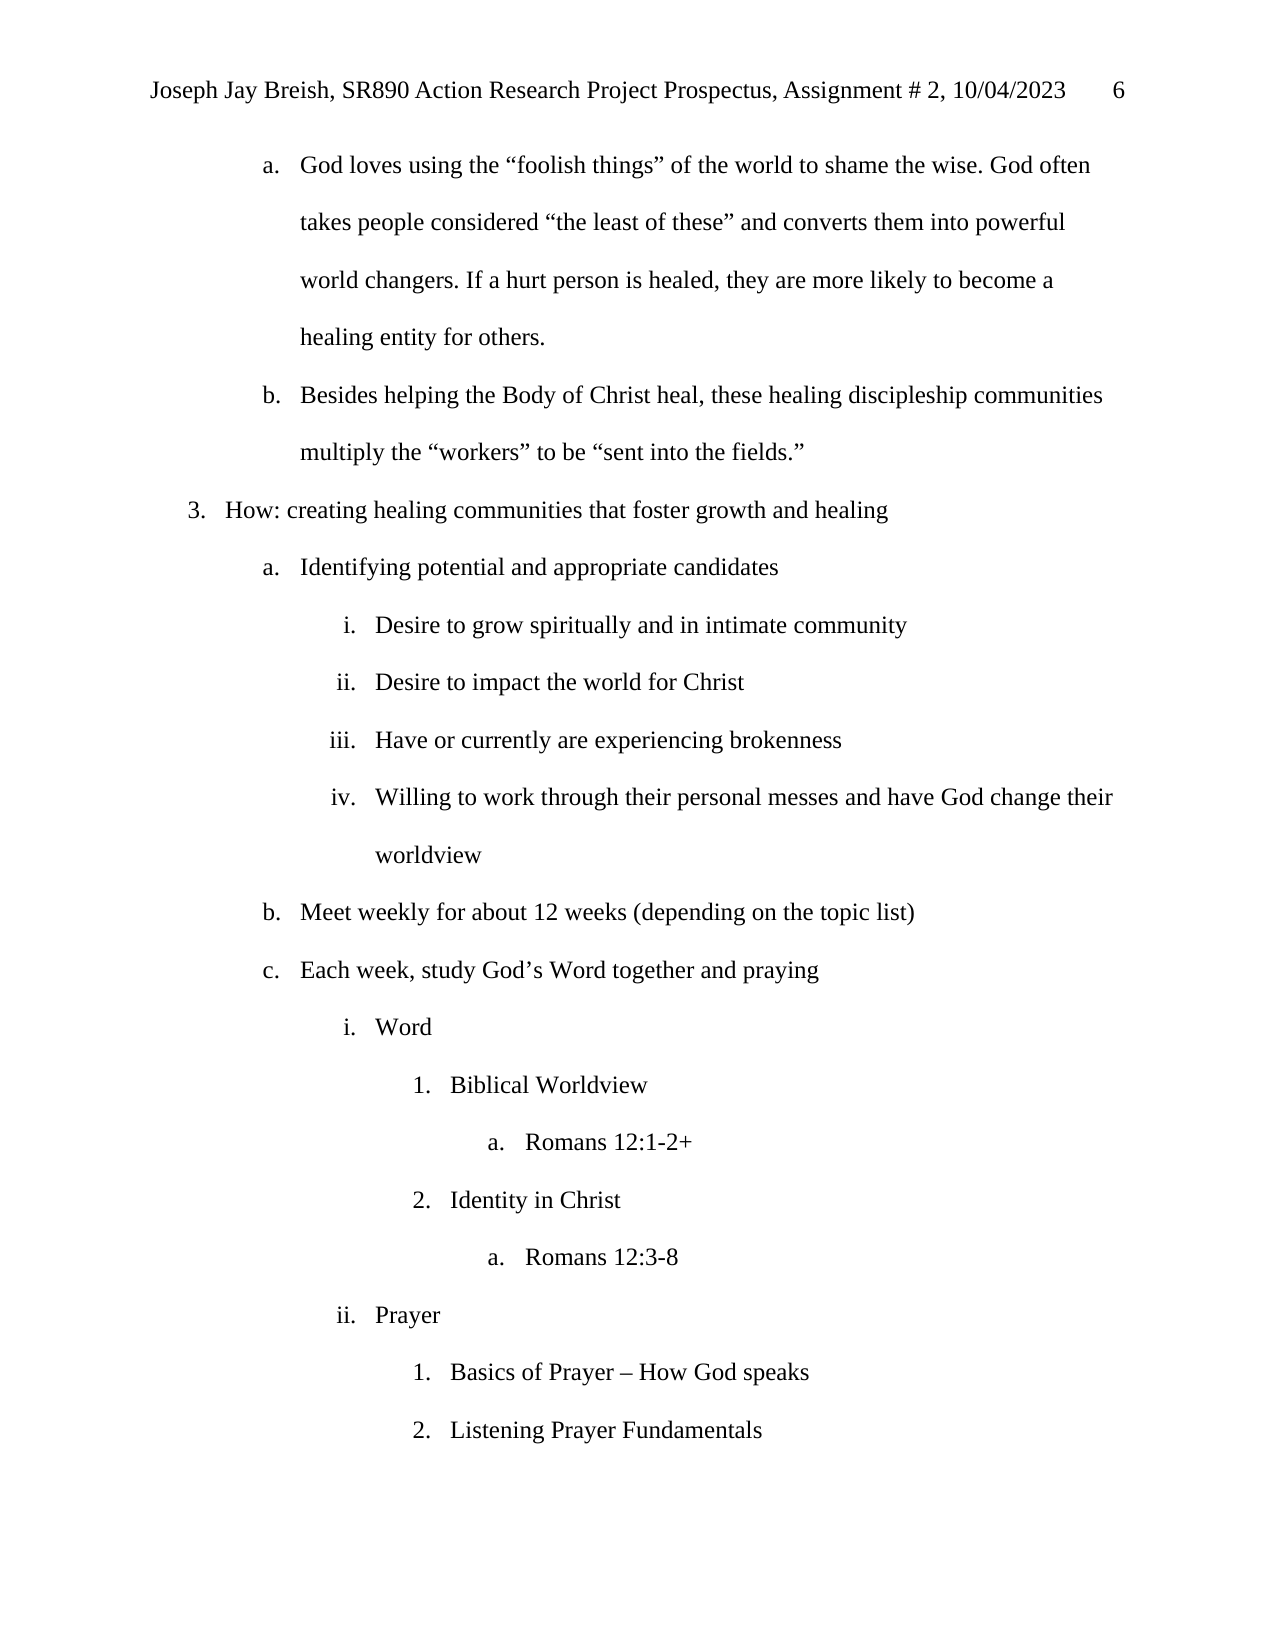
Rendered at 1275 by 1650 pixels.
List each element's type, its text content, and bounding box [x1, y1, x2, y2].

list Have or currently are experiencing brokenness [356, 725, 1125, 754]
list Identifying potential and appropriate candidates [262, 552, 1125, 581]
list Biblical Worldview [412, 1070, 1125, 1099]
list Identity in Christ [412, 1185, 1125, 1214]
list Desire to grow spiritually and in intimate community [356, 610, 1125, 639]
list Romans 12:1-2+ [487, 1127, 1125, 1156]
list How: creating healing communities that foster growth and healing [187, 495, 1125, 524]
list Word [356, 1012, 1125, 1041]
list Romans 12:3-8 [487, 1242, 1125, 1271]
list Desire to impact the world for Christ [356, 667, 1125, 696]
list Basics of Prayer – How God speaks [412, 1357, 1125, 1386]
list Willing to work through their personal messes and have God change their worldview [356, 782, 1125, 869]
list Meet weekly for about 12 weeks (depending on the topic list) [262, 897, 1125, 926]
list God loves using the “foolish things” of the world to shame the wise. God often takes people considered “the least of these” and converts them into powerful world changers. If a hurt person is healed, they are more likely to become a healing entity for others. [262, 150, 1125, 351]
list Each week, study God’s Word together and praying [262, 955, 1125, 984]
list Listening Prayer Fundamentals [412, 1415, 1125, 1444]
list Besides helping the Body of Christ heal, these healing discipleship communities multiply the “workers” to be “sent into the fields.” [262, 380, 1125, 466]
list Prayer [356, 1300, 1125, 1329]
